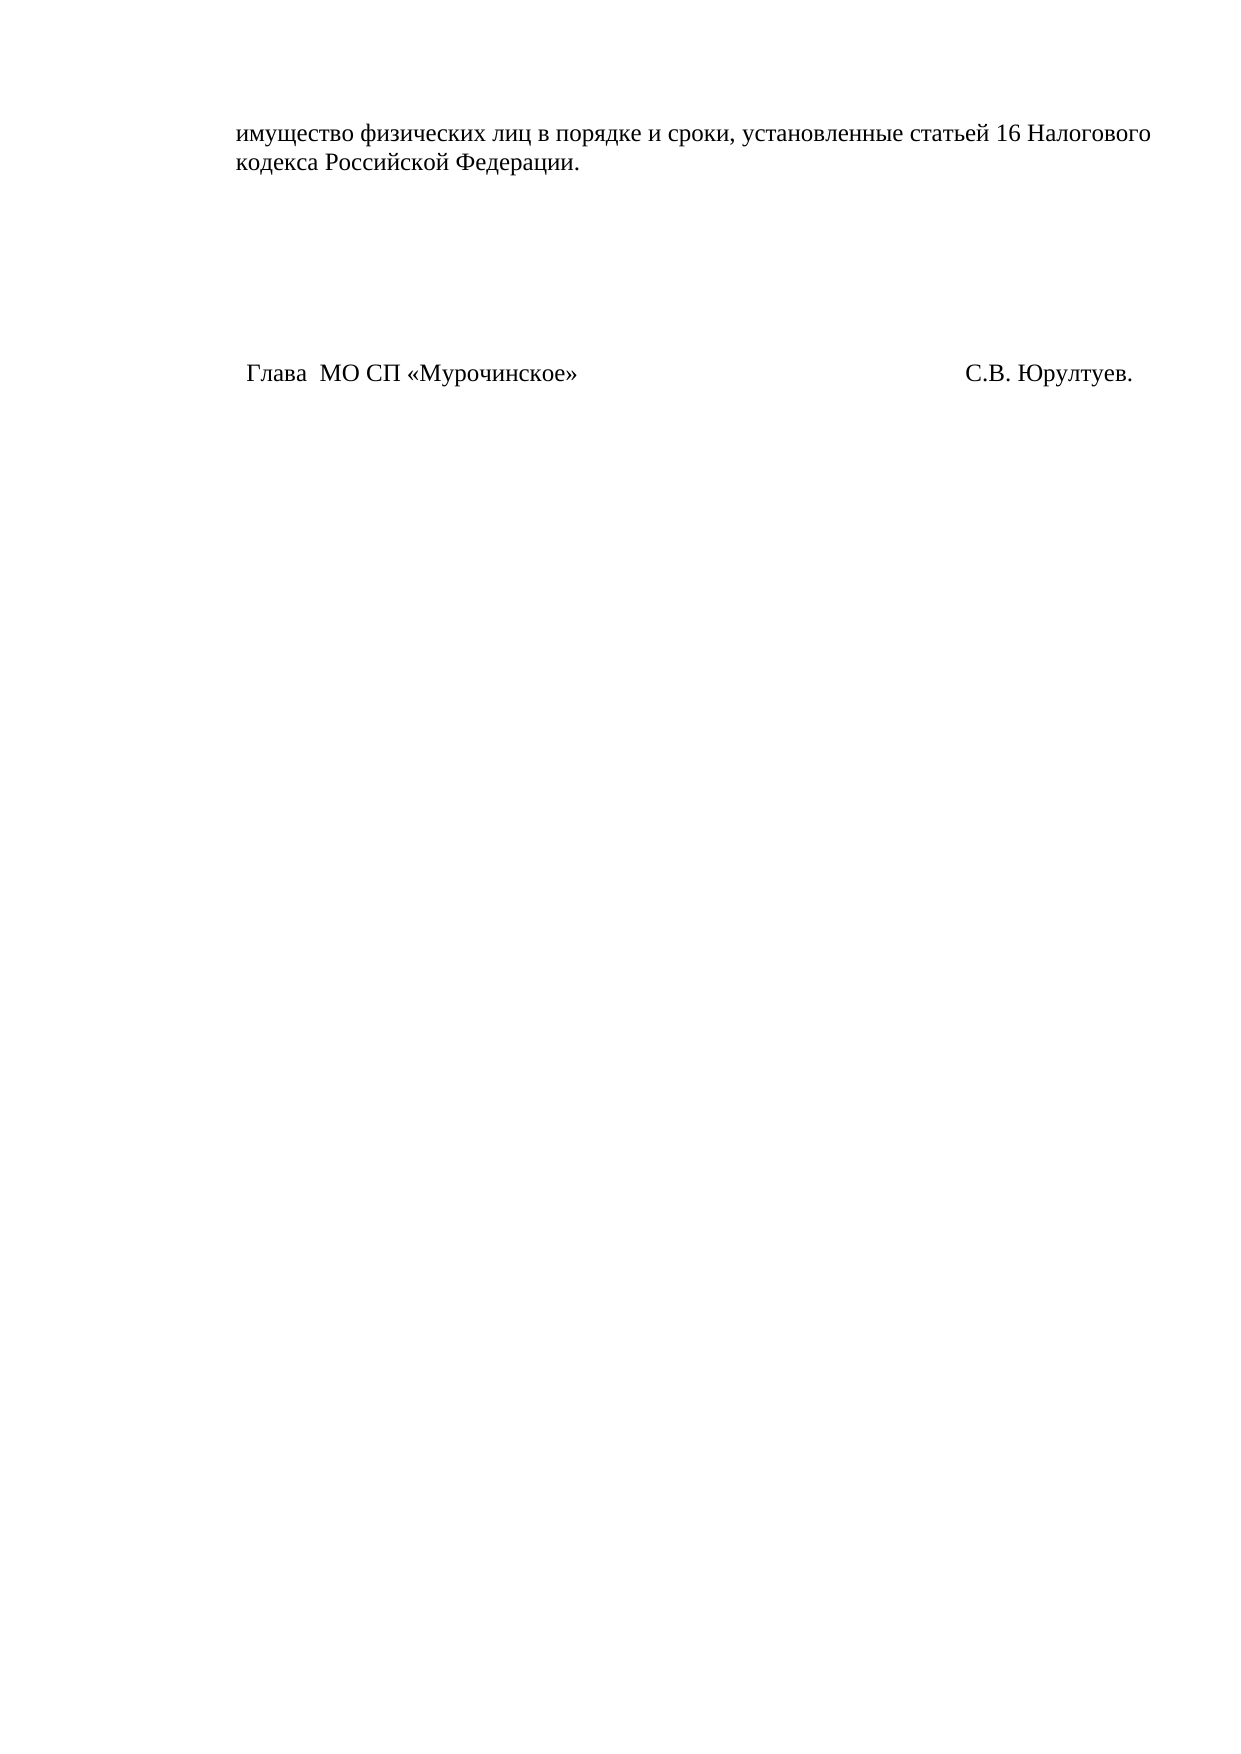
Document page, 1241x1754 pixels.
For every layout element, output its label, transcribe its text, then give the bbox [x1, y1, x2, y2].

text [236, 118, 1152, 176]
text Глава МО СП «Мурочинское» С.В. Юрултуев. [177, 358, 1152, 387]
